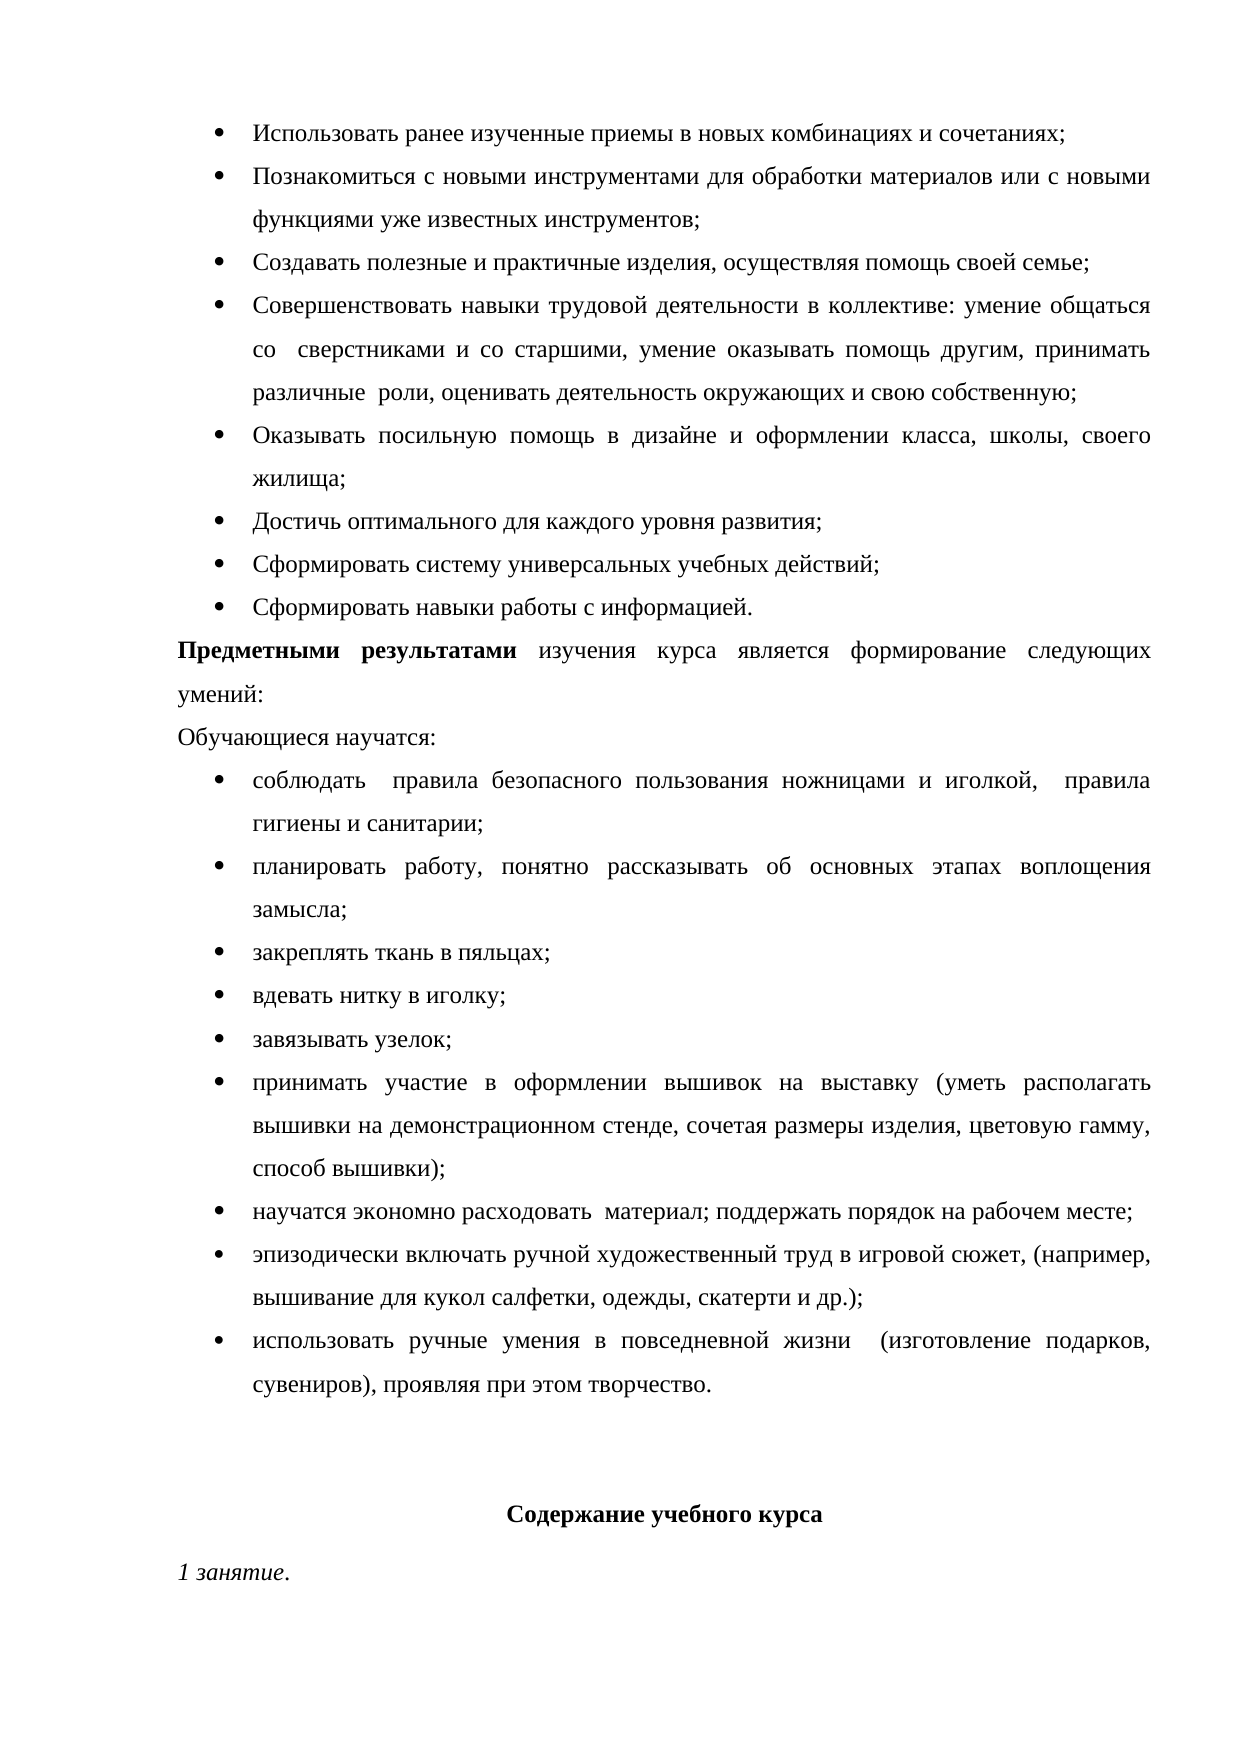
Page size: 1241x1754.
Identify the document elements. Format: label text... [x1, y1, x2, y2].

list Сформировать навыки работы с информацией. [215, 592, 1152, 621]
list Использовать ранее изученные приемы в новых комбинациях и сочетаниях; [215, 118, 1152, 147]
list Сформировать систему универсальных учебных действий; [215, 549, 1152, 578]
text Обучающиеся научатся: [177, 722, 1152, 751]
list соблюдать правила безопасного пользования ножницами и иголкой, правила гигиены и санитарии; [215, 765, 1152, 837]
list Оказывать посильную помощь в дизайне и оформлении класса, школы, своего жилища; [215, 420, 1152, 492]
list эпизодически включать ручной художественный труд в игровой сюжет, (например, вышивание для кукол салфетки, одежды, скатерти и др.); [215, 1239, 1152, 1311]
list научатся экономно расходовать материал; поддержать порядок на рабочем месте; [215, 1196, 1152, 1225]
list планировать работу, понятно рассказывать об основных этапах воплощения замысла; [215, 851, 1152, 923]
list Создавать полезные и практичные изделия, осуществляя помощь своей семье; [215, 247, 1152, 276]
text Содержание учебного курса [177, 1499, 1152, 1528]
list завязывать узелок; [215, 1024, 1152, 1052]
list вдевать нитку в иголку; [215, 981, 1152, 1009]
text Предметными результатами изучения курса является формирование следующих умений: [177, 636, 1152, 707]
list Познакомиться с новыми инструментами для обработки материалов или с новыми функциями уже известных инструментов; [215, 161, 1152, 233]
list закреплять ткань в пяльцах; [215, 937, 1152, 966]
list Совершенствовать навыки трудовой деятельности в коллективе: умение общаться со сверстниками и со старшими, умение оказывать помощь другим, принимать различные роли, оценивать деятельность окружающих и свою собственную; [215, 291, 1152, 406]
list Достичь оптимального для каждого уровня развития; [215, 506, 1152, 535]
list принимать участие в оформлении вышивок на выставку (уметь располагать вышивки на демонстрационном стенде, сочетая размеры изделия, цветовую гамму, способ вышивки); [215, 1067, 1152, 1182]
text 1 занятие. [177, 1557, 1152, 1586]
list использовать ручные умения в повседневной жизни (изготовление подарков, сувениров), проявляя при этом творчество. [215, 1326, 1152, 1397]
